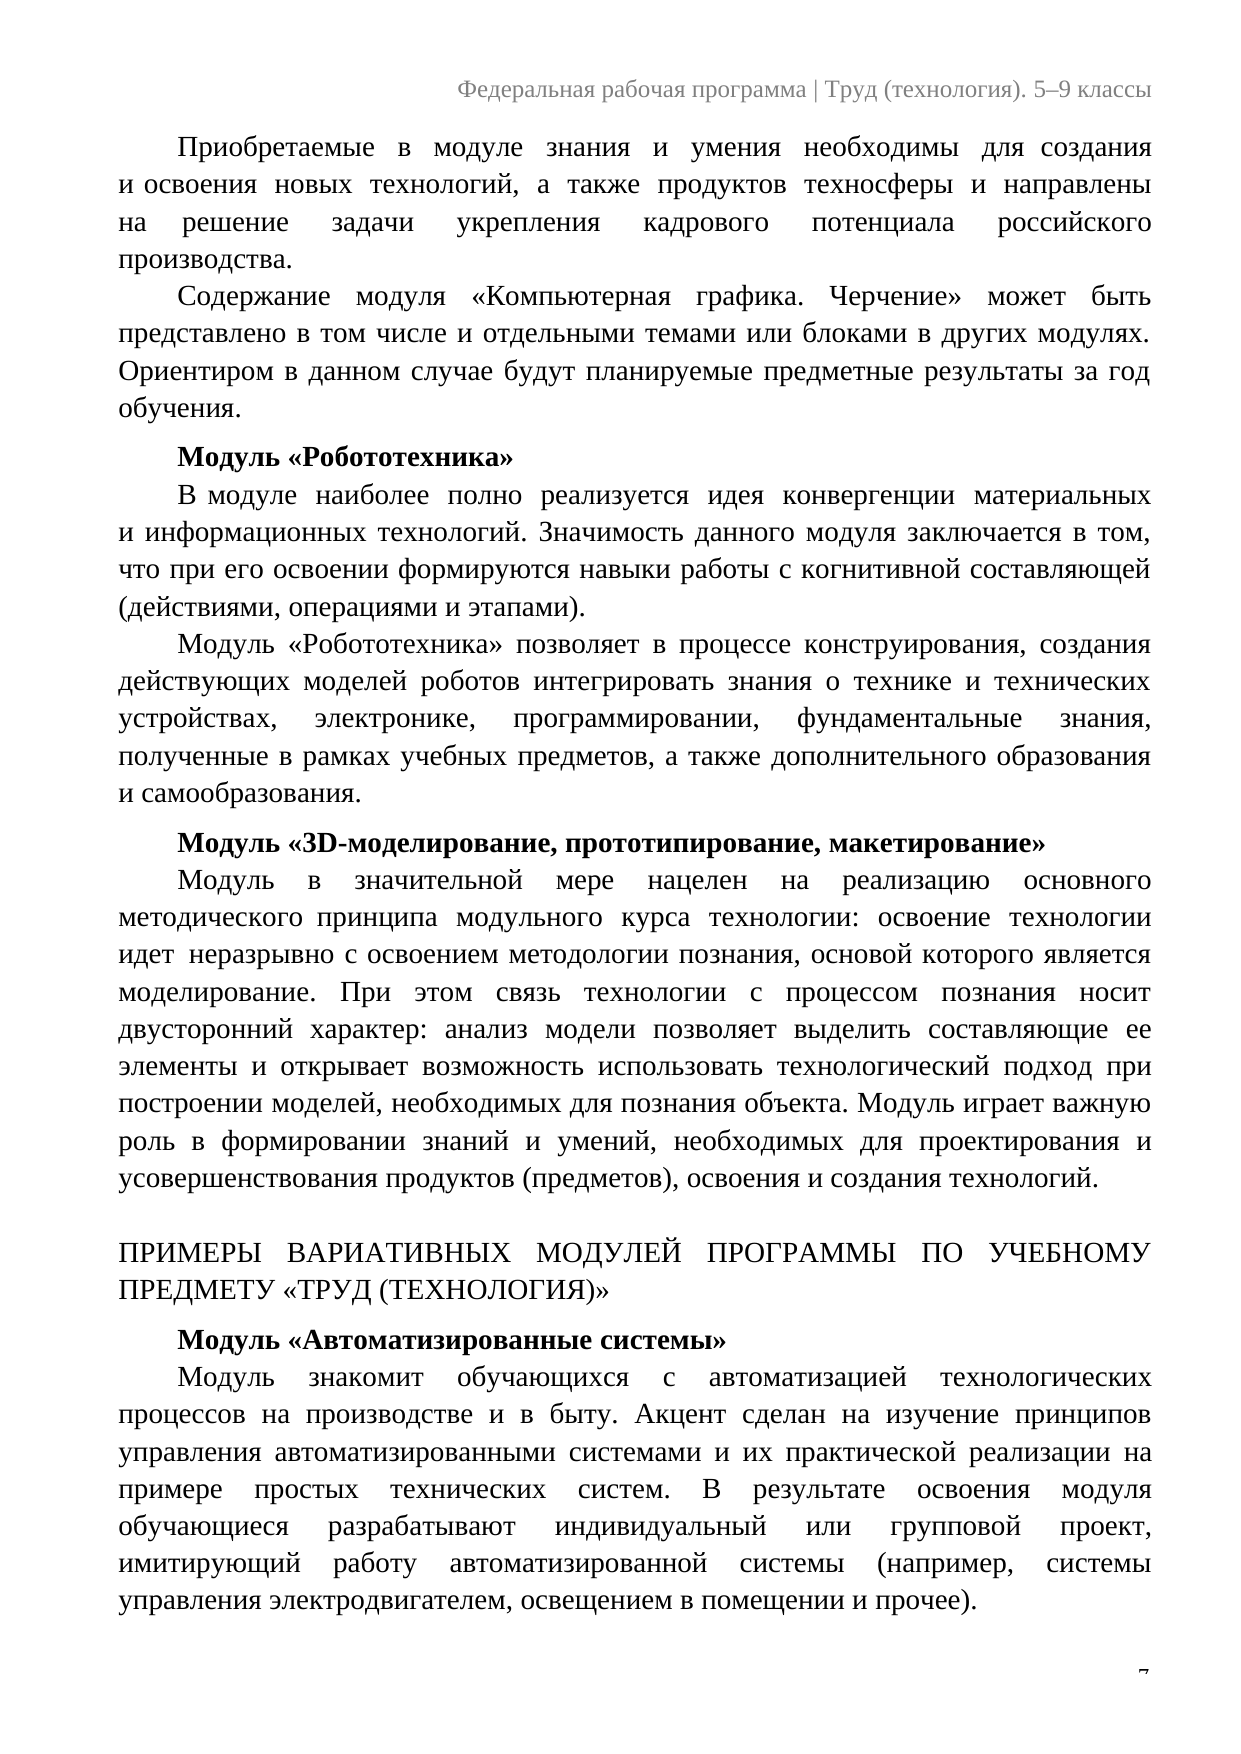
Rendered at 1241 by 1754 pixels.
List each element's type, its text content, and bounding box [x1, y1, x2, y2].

subtitle Модуль «Робототехника» [177, 439, 1165, 473]
text В модуле наиболее полно реализуется идея конвергенции материальных и информационных технологий. Значимость данного модуля заключается в том, что при его освоении формируются навыки работы с когнитивной составляющей (действиями, операциями и этапами). [118, 477, 1152, 622]
text Модуль в значительной мере нацелен на реализацию основного методического принципа модульного курса технологии: освоение технологии идет неразрывно с освоением методологии познания, основой которого является моделирование. При этом связь технологии с процессом познания носит двусторонний характер: анализ модели позволяет выделить составляющие ее элементы и открывает возможность использовать технологический подход при построении моделей, необходимых для познания объекта. Модуль играет важную роль в формировании знаний и умений, необходимых для проектирования и усовершенствования продуктов (предметов), освоения и создания технологий. [118, 862, 1152, 1193]
text Модуль знакомит обучающихся с автоматизацией технологических процессов на производстве и в быту. Акцент сделан на изучение принципов управления автоматизированными системами и их практической реализации на примере простых технических систем. В результате освоения модуля обучающиеся разрабатывают индивидуальный или групповой проект, имитирующий работу автоматизированной системы (например, системы управления электродвигателем, освещением в помещении и прочее). [118, 1359, 1152, 1616]
text Приобретаемые в модуле знания и умения необходимы для создания и освоения новых технологий, а также продуктов техносферы и направлены на решение задачи укрепления кадрового потенциала российского производства. [118, 129, 1152, 274]
text Модуль «Робототехника» позволяет в процессе конструирования, создания действующих моделей роботов интегрировать знания о технике и технических устройствах, электронике, программировании, фундаментальные знания, полученные в рамках учебных предметов, а также дополнительного образования и самообразования. [118, 626, 1151, 808]
subtitle Модуль «3D-моделирование, прототипирование, макетирование» [177, 825, 1165, 858]
text ПРИМЕРЫ ВАРИАТИВНЫХ МОДУЛЕЙ ПРОГРАММЫ ПО УЧЕБНОМУ ПРЕДМЕТУ «ТРУД (ТЕХНОЛОГИЯ)» [118, 1235, 1152, 1306]
subtitle Модуль «Автоматизированные системы» [177, 1322, 1165, 1355]
text Содержание модуля «Компьютерная графика. Черчение» может быть представлено в том числе и отдельными темами или блоками в других модулях. Ориентиром в данном случае будут планируемые предметные результаты за год обучения. [118, 278, 1151, 423]
